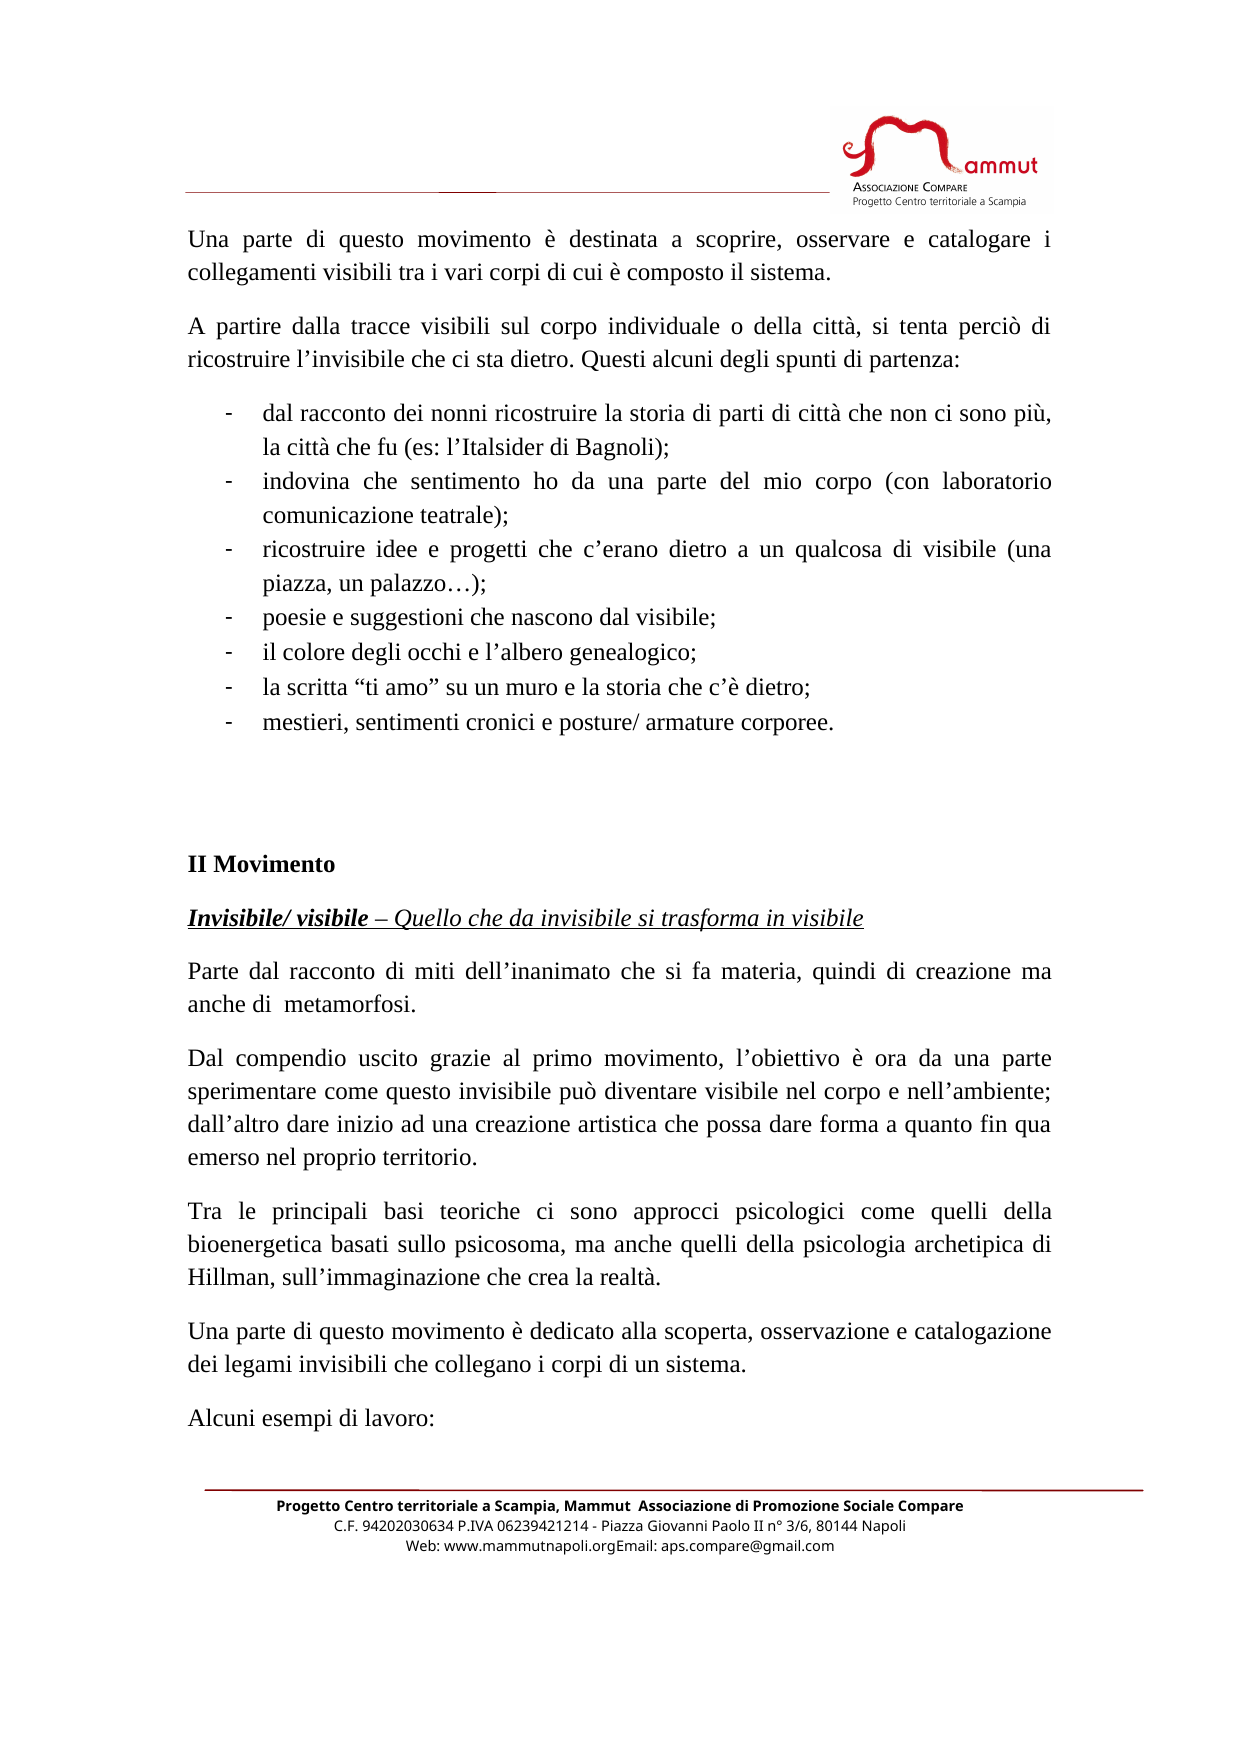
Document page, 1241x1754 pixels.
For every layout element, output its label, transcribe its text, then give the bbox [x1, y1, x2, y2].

list mestieri, sentimenti cronici e posture/ armature corporee. [225, 706, 1053, 737]
list poesie e suggestioni che nascono dal visibile; [225, 601, 1053, 632]
text Invisibile/ visibile – Quello che da invisibile si trasforma in visibile [187, 903, 1053, 931]
list ricostruire idee e progetti che c’erano dietro a un qualcosa di visibile (una piazza, un palazzo…); [225, 533, 1053, 597]
list la scritta “ti amo” su un muro e la storia che c’è dietro; [225, 671, 1053, 702]
text Alcuni esempi di lavoro: [187, 1403, 1053, 1432]
text Parte dal racconto di miti dell’inanimato che si fa materia, quindi di creazione ma anche di metamorfosi. [187, 956, 1053, 1018]
text A partire dalla tracce visibili sul corpo individuale o della città, si tenta perciò di ricostruire l’invisibile che ci sta dietro. Questi alcuni degli spunti di partenza: [187, 311, 1053, 372]
list indovina che sentimento ho da una parte del mio corpo (con laboratorio comunicazione teatrale); [225, 465, 1053, 529]
picture [829, 106, 1055, 214]
list il colore degli occhi e l’albero genealogico; [225, 636, 1053, 667]
text Dal compendio uscito grazie al primo movimento, l’obiettivo è ora da una parte sperimentare come questo invisibile può diventare visibile nel corpo e nell’ambiente; dall’altro dare inizio ad una creazione artistica che possa dare forma a quanto fin qua emerso nel proprio territorio. [187, 1043, 1053, 1171]
text Tra le principali basi teoriche ci sono approcci psicologici come quelli della bioenergetica basati sullo psicosoma, ma anche quelli della psicologia archetipica di Hillman, sull’immaginazione che crea la realtà. [187, 1196, 1053, 1291]
text II Movimento [187, 849, 1053, 877]
list dal racconto dei nonni ricostruire la storia di parti di città che non ci sono più, la città che fu (es: l’Italsider di Bagnoli); [225, 398, 1053, 461]
text Una parte di questo movimento è dedicato alla scoperta, osservazione e catalogazione dei legami invisibili che collegano i corpi di un sistema. [187, 1316, 1053, 1378]
text Una parte di questo movimento è destinata a scoprire, osservare e catalogare i collegamenti visibili tra i vari corpi di cui è composto il sistema. [187, 224, 1053, 286]
